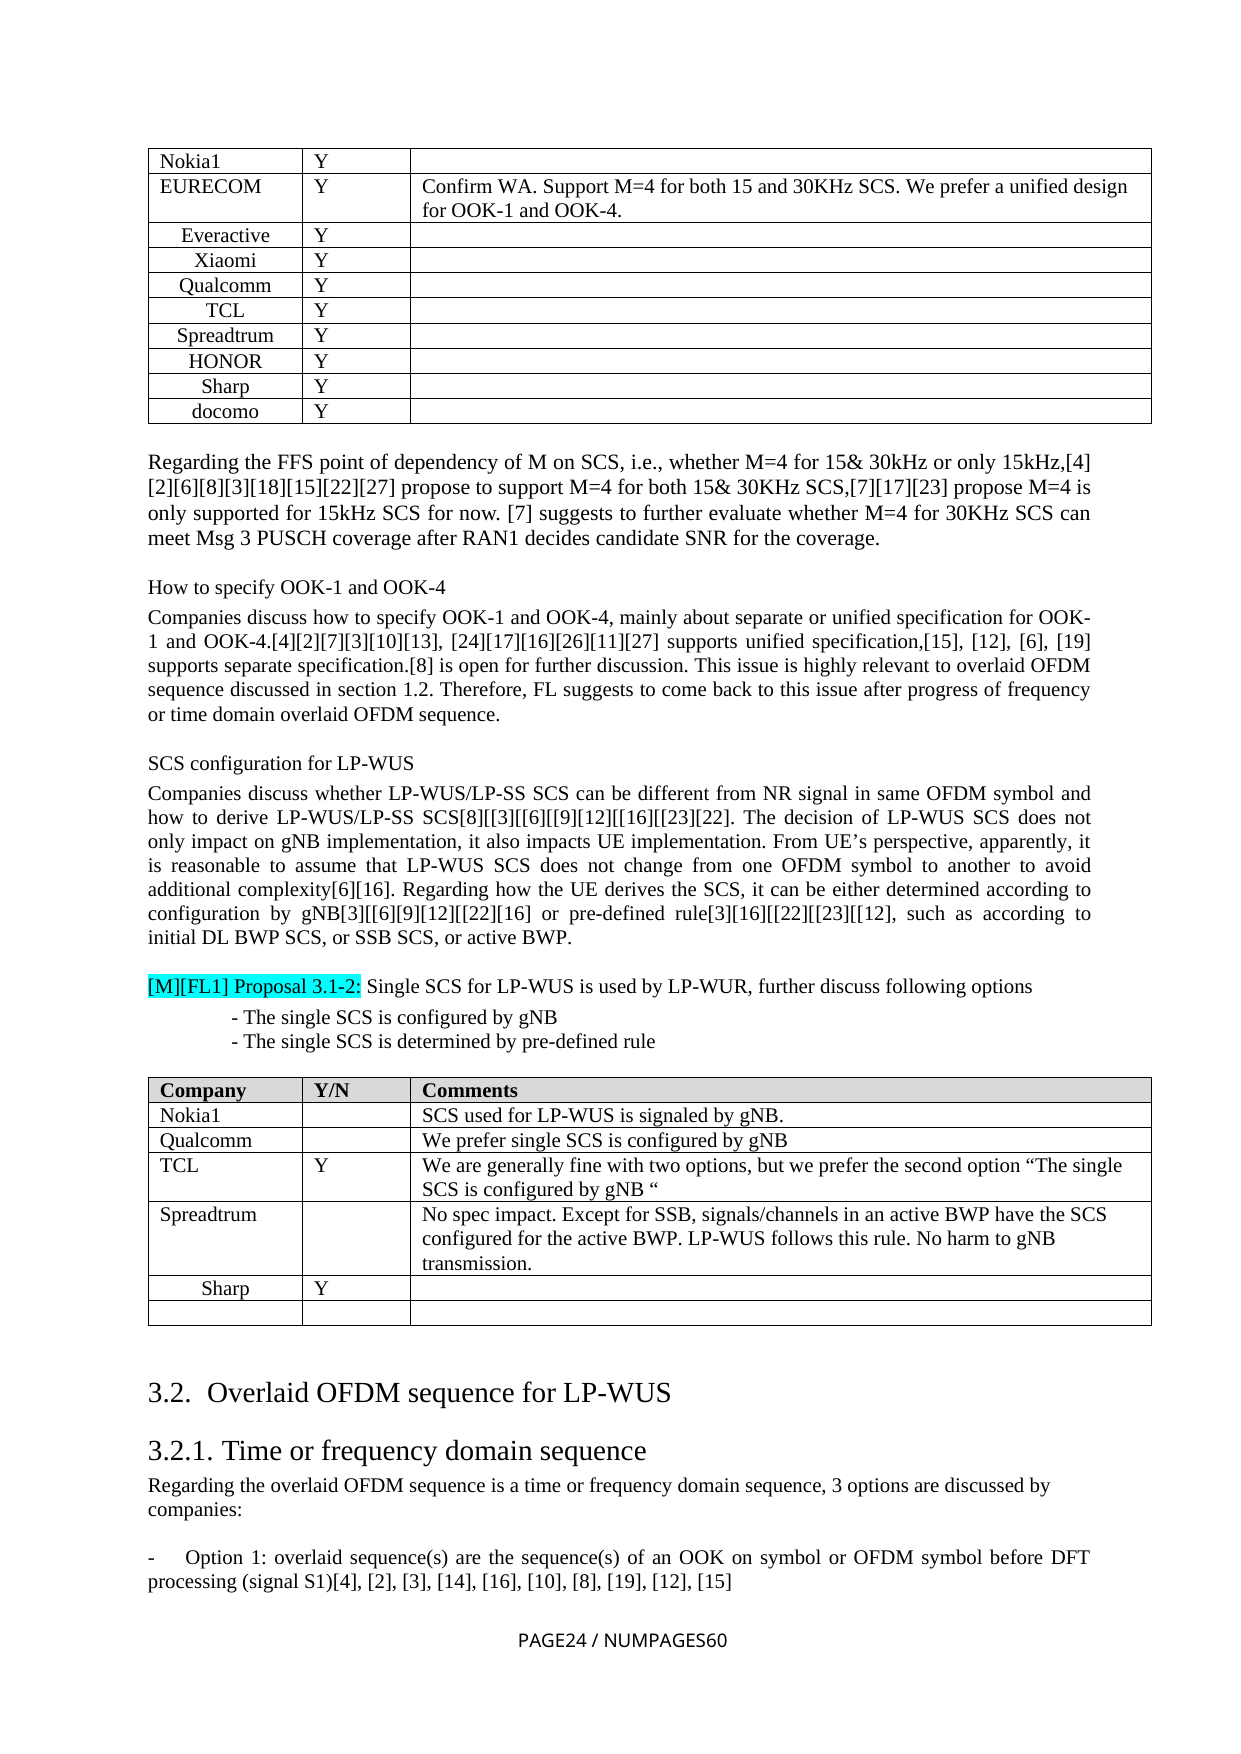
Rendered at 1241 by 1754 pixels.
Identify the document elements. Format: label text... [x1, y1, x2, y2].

text [M][FL1] Proposal 3.1-2: Single SCS for LP-WUS is used by LP-WUR, further discuss following options [361, 974, 1092, 998]
table_cell Nokia1 [149, 1103, 302, 1127]
table_cell No spec impact. Except for SSB, signals/channels in an active BWP have the SCS configured for the active BWP. LP-WUS follows this rule. No harm to gNB transmission. [411, 1202, 1151, 1274]
table_header Comments [411, 1078, 1151, 1102]
table_cell Nokia1 [149, 149, 302, 173]
table_cell Y [303, 298, 410, 322]
list Option 1: overlaid sequence(s) are the sequence(s) of an OOK on symbol or OFDM symbol before DFT processing (signal S1)[4], [2], [3], [14], [16], [10], [8], [19], [12], [15] [148, 1545, 1092, 1593]
table_cell [411, 1301, 1151, 1325]
table_cell Spreadtrum [149, 324, 302, 347]
table_cell [411, 324, 1151, 347]
table_cell Y [303, 174, 410, 222]
text - The single SCS is configured by gNB [231, 1004, 1092, 1029]
table_cell Sharp [149, 1276, 302, 1299]
table_cell docomo [149, 399, 302, 423]
table_cell [411, 349, 1151, 373]
table_cell Y [303, 324, 410, 347]
text SCS configuration for LP-WUS [148, 751, 1072, 774]
table_cell [303, 1202, 410, 1274]
table_cell Qualcomm [149, 273, 302, 297]
table_cell Y [303, 149, 410, 173]
table_cell [411, 273, 1151, 297]
table_cell TCL [149, 1153, 302, 1201]
table_cell [411, 223, 1151, 247]
text How to specify OOK-1 and OOK-4 [148, 575, 1072, 599]
table_cell [411, 248, 1151, 272]
text Regarding the FFS point of dependency of M on SCS, i.e., whether M=4 for 15& 30kHz or only 15kHz,[4][2][6][8][3][18][15][22][27] propose to support M=4 for both 15& 30KHz SCS,[7][17][23] propose M=4 is only supported for 15kHz SCS for now. [7] suggests to further evaluate whether M=4 for 30KHz SCS can meet Msg 3 PUSCH coverage after RAN1 decides candidate SNR for the coverage. [148, 449, 1092, 550]
text - The single SCS is determined by pre-defined rule [231, 1029, 1092, 1053]
table_header Company [149, 1078, 302, 1102]
table_cell Xiaomi [149, 248, 302, 272]
text Companies discuss how to specify OOK-1 and OOK-4, mainly about separate or unified specification for OOK-1 and OOK-4.[4][2][7][3][10][13], [24][17][16][26][11][27] supports unified specification,[15], [12], [6], [19] supports separate specification.[8] is open for further discussion. This issue is highly relevant to overlaid OFDM sequence discussed in section 1.2. Therefore, FL suggests to come back to this issue after progress of frequency or time domain overlaid OFDM sequence. [148, 605, 1092, 726]
text Companies discuss whether LP-WUS/LP-SS SCS can be different from NR signal in same OFDM symbol and how to derive LP-WUS/LP-SS SCS[8][[3][[6][[9][12][[16][[23][22]. The decision of LP-WUS SCS does not only impact on gNB implementation, it also impacts UE implementation. From UE’s perspective, apparently, it is reasonable to assume that LP-WUS SCS does not change from one OFDM symbol to another to avoid additional complexity[6][16]. Regarding how the UE derives the SCS, it can be either determined according to configuration by gNB[3][[6][9][12][[22][16] or pre-defined rule[3][16][[22][[23][[12], such as according to initial DL BWP SCS, or SSB SCS, or active BWP. [148, 781, 1092, 949]
table_cell [303, 1128, 410, 1152]
table_cell HONOR [149, 349, 302, 373]
table_cell Y [303, 1276, 410, 1299]
list Overlaid OFDM sequence for LP-WUS [148, 1375, 1092, 1408]
table_cell [411, 1276, 1151, 1299]
table_cell We prefer single SCS is configured by gNB [411, 1128, 1151, 1152]
list Time or frequency domain sequence [148, 1433, 1092, 1467]
table_cell [303, 1103, 410, 1127]
table_cell We are generally fine with two options, but we prefer the second option “The single SCS is configured by gNB “ [411, 1153, 1151, 1201]
table_cell Everactive [149, 223, 302, 247]
table_cell Confirm WA. Support M=4 for both 15 and 30KHz SCS. We prefer a unified design for OOK-1 and OOK-4. [411, 174, 1151, 222]
table_cell [411, 149, 1151, 173]
table_cell Sharp [149, 374, 302, 398]
table_cell [411, 374, 1151, 398]
table_cell [303, 1301, 410, 1325]
table_cell Y [303, 1153, 410, 1201]
table_cell [411, 399, 1151, 423]
table_header Y/N [303, 1078, 410, 1102]
table_cell Y [303, 223, 410, 247]
table_cell Y [303, 349, 410, 373]
text Regarding the overlaid OFDM sequence is a time or frequency domain sequence, 3 options are discussed by companies: [148, 1473, 1092, 1521]
table_cell Y [303, 374, 410, 398]
table_cell Y [303, 399, 410, 423]
table_cell Y [303, 273, 410, 297]
table_cell EURECOM [149, 174, 302, 222]
table_cell [411, 298, 1151, 322]
table_cell Qualcomm [149, 1128, 302, 1152]
table_cell Y [303, 248, 410, 272]
table_cell Spreadtrum [149, 1202, 302, 1274]
table_cell [149, 1301, 302, 1325]
table_cell SCS used for LP-WUS is signaled by gNB. [411, 1103, 1151, 1127]
table_cell TCL [149, 298, 302, 322]
